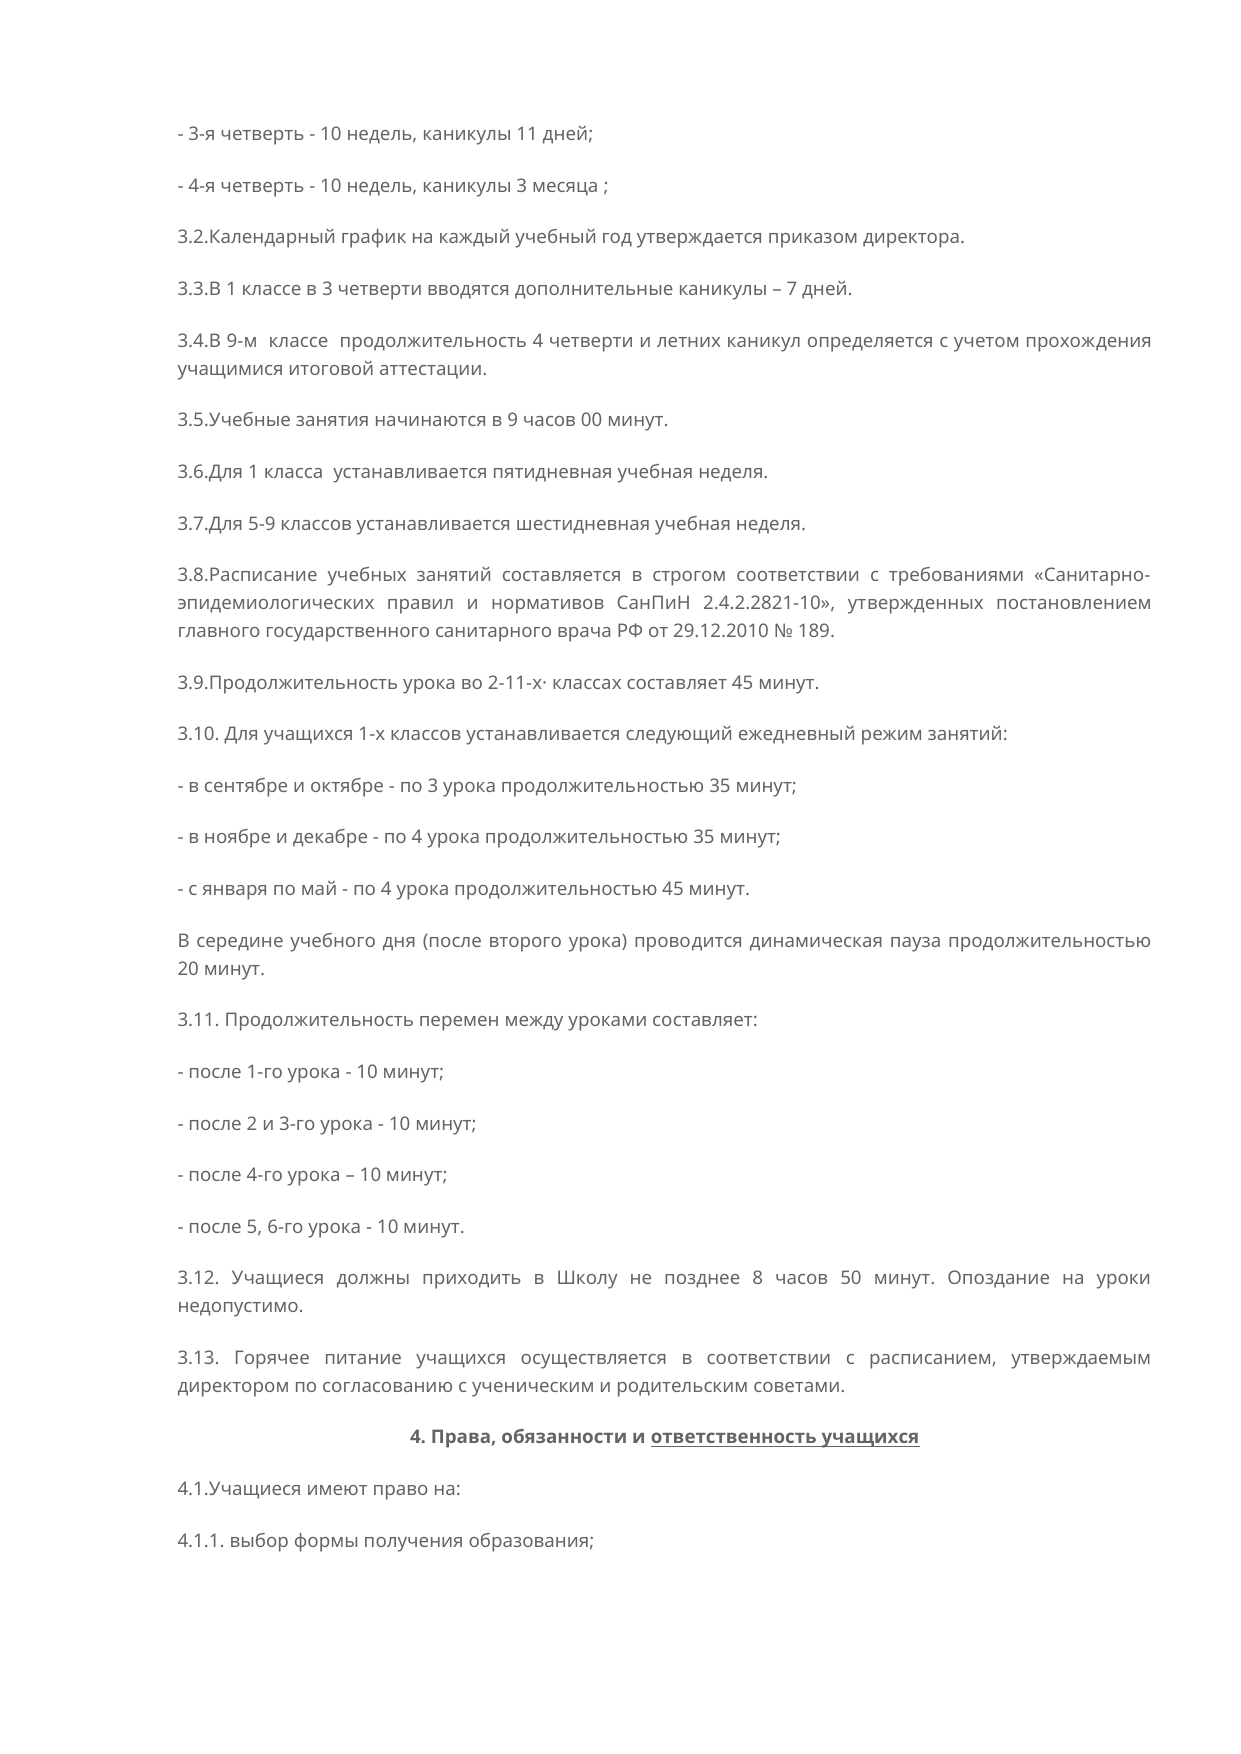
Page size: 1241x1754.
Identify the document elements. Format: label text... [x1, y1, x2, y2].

text 3.10. Для учащихся 1-х классов устанавливается следующий ежедневный режим занятий: [177, 718, 1152, 746]
text - после 4-го урока – 10 минут; [177, 1159, 1152, 1187]
text 4.1.Учащиеся имеют право на: [177, 1473, 1152, 1501]
text - 4-я четверть - 10 недель, каникулы 3 месяца ; [177, 170, 1152, 198]
text 3.9.Продолжительность урока во 2-11-х· классах составляет 45 минут. [177, 667, 1152, 695]
text 3.5.Учебные занятия начинаются в 9 часов 00 минут. [177, 404, 1152, 432]
text - после 5, 6-го урока - 10 минут. [177, 1210, 1152, 1238]
text - в сентябре и октябре - по 3 урока продолжительностью 35 минут; [177, 770, 1152, 798]
text В середине учебного дня (после второго урока) проводится динамическая пауза продолжительностью 20 минут. [177, 924, 1152, 981]
text 3.13. Горячее питание учащихся осуществляется в соответствии с расписанием, утверждаемым директором по согласованию с ученическим и родительским советами. [177, 1342, 1152, 1398]
text - 3-я четверть - 10 недель, каникулы 11 дней; [177, 118, 1152, 146]
text - с января по май - по 4 урока продолжительностью 45 минут. [177, 873, 1152, 901]
text 3.12. Учащиеся должны приходить в Школу не позднее 8 часов 50 минут. Опоздание на уроки недопустимо. [177, 1262, 1152, 1318]
text 3.3.В 1 классе в 3 четверти вводятся дополнительные каникулы – 7 дней. [177, 273, 1152, 301]
text 3.4.В 9-м классе продолжительность 4 четверти и летних каникул определяется с учетом прохождения учащимися итоговой аттестации. [177, 324, 1152, 381]
text 3.7.Для 5-9 классов устанавливается шестидневная учебная неделя. [177, 507, 1152, 535]
text - после 2 и 3-го урока - 10 минут; [177, 1107, 1152, 1135]
text 3.11. Продолжительность перемен между уроками составляет: [177, 1004, 1152, 1032]
text - в ноябре и декабре - по 4 урока продолжительностью 35 минут; [177, 821, 1152, 849]
text 4.1.1. выбор формы получения образования; [177, 1524, 1152, 1552]
text 3.8.Расписание учебных занятий составляется в строгом соответствии с требованиями «Санитарно-эпидемиологических правил и нормативов СанПиН 2.4.2.2821-10», утвержденных постановлением главного государственного санитарного врача РФ от 29.12.2010 № 189. [177, 559, 1152, 643]
text 4. Права, обязанности и ответственность учащихся [177, 1421, 1152, 1449]
text 3.2.Календарный график на каждый учебный год утверждается приказом директора. [177, 221, 1152, 249]
text - после 1-го урока - 10 минут; [177, 1056, 1152, 1084]
text 3.6.Для 1 класса устанавливается пятидневная учебная неделя. [177, 456, 1152, 484]
